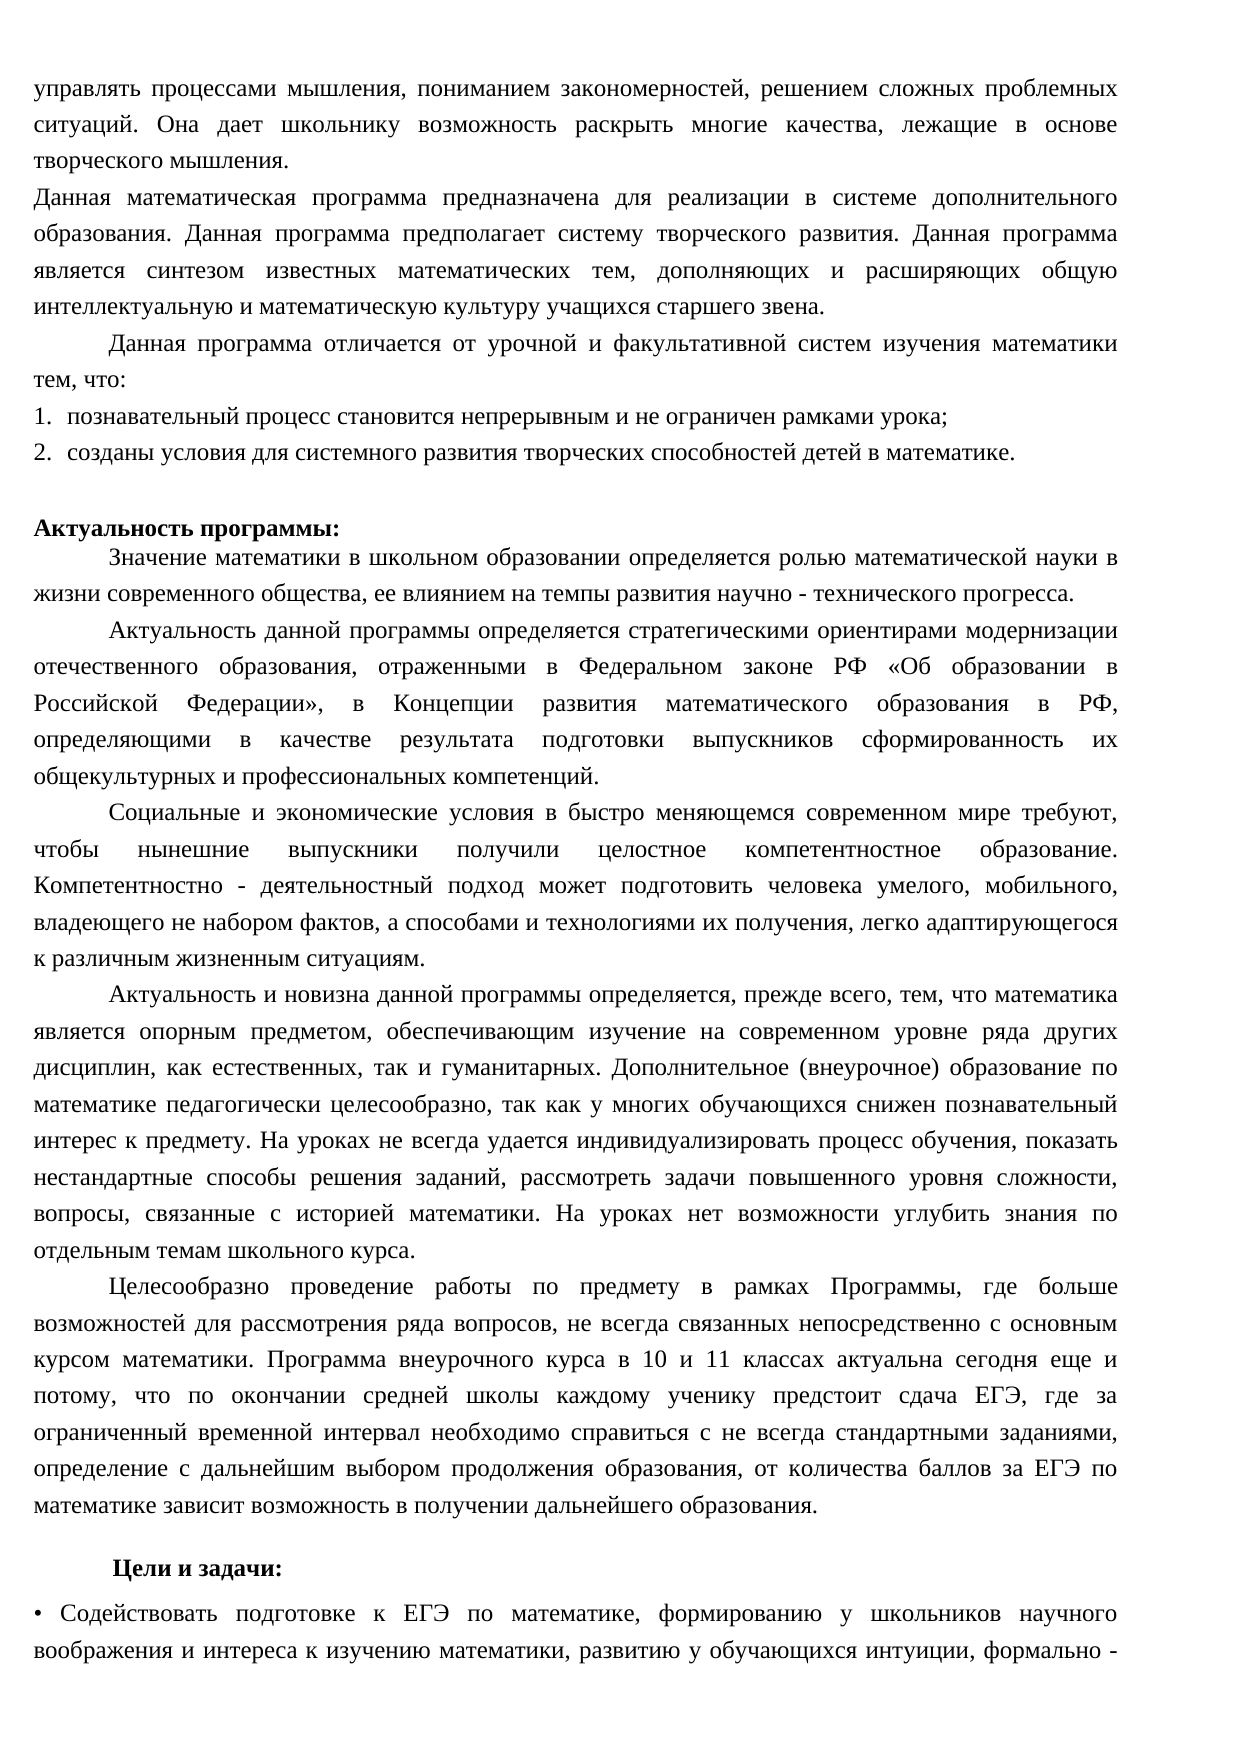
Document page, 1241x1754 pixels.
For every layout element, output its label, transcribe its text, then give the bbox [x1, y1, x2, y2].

text Значение математики в школьном образовании определяется ролью математической науки в жизни современного общества, ее влиянием на темпы развития научно - технического прогресса. [33, 542, 1119, 607]
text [33, 73, 1119, 174]
text Социальные и экономические условия в быстро меняющемся современном мире требуют, чтобы нынешние выпускники получили целостное компетентностное образование. Компетентностно - деятельностный подход может подготовить человека умелого, мобильного, владеющего не набором фактов, а способами и технологиями их получения, легко адаптирующегося к различным жизненным ситуациям. [33, 797, 1119, 972]
text Данная математическая программа предназначена для реализации в системе дополнительного образования. Данная программа предполагает систему творческого развития. Данная программа является синтезом известных математических тем, дополняющих и расширяющих общую интеллектуальную и математическую культуру учащихся старшего звена. [33, 182, 1119, 320]
list познавательный процесс становится непрерывным и не ограничен рамками урока; [33, 401, 1119, 429]
text Цели и задачи: [33, 1553, 1119, 1582]
text Актуальность данной программы определяется стратегическими ориентирами модернизации отечественного образования, отраженными в Федеральном законе РФ «Об образовании в Российской Федерации», в Концепции развития математического образования в РФ, определяющими в качестве результата подготовки выпускников сформированность их общекультурных и профессиональных компетенций. [33, 615, 1119, 789]
text Актуальность и новизна данной программы определяется, прежде всего, тем, что математика является опорным предметом, обеспечивающим изучение на современном уровне ряда других дисциплин, как естественных, так и гуманитарных. Дополнительное (внеурочное) образование по математике педагогически целесообразно, так как у многих обучающихся снижен познавательный интерес к предмету. На уроках не всегда удается индивидуализировать процесс обучения, показать нестандартные способы решения заданий, рассмотреть задачи повышенного уровня сложности, вопросы, связанные с историей математики. На уроках нет возможности углубить знания по отдельным темам школьного курса. [33, 979, 1119, 1263]
text Данная программа отличается от урочной и факультативной систем изучения математики тем, что: [33, 328, 1119, 393]
text Целесообразно проведение работы по предмету в рамках Программы, где больше возможностей для рассмотрения ряда вопросов, не всегда связанных непосредственно с основным курсом математики. Программа внеурочного курса в 10 и 11 классах актуальна сегодня еще и потому, что по окончании средней школы каждому ученику предстоит сдача ЕГЭ, где за ограниченный временной интервал необходимо справиться с не всегда стандартными заданиями, определение с дальнейшим выбором продолжения образования, от количества баллов за ЕГЭ по математике зависит возможность в получении дальнейшего образования. [33, 1271, 1119, 1519]
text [33, 1598, 1119, 1663]
text Актуальность программы: [33, 513, 1119, 542]
list созданы условия для системного развития творческих способностей детей в математике. [33, 437, 1119, 466]
